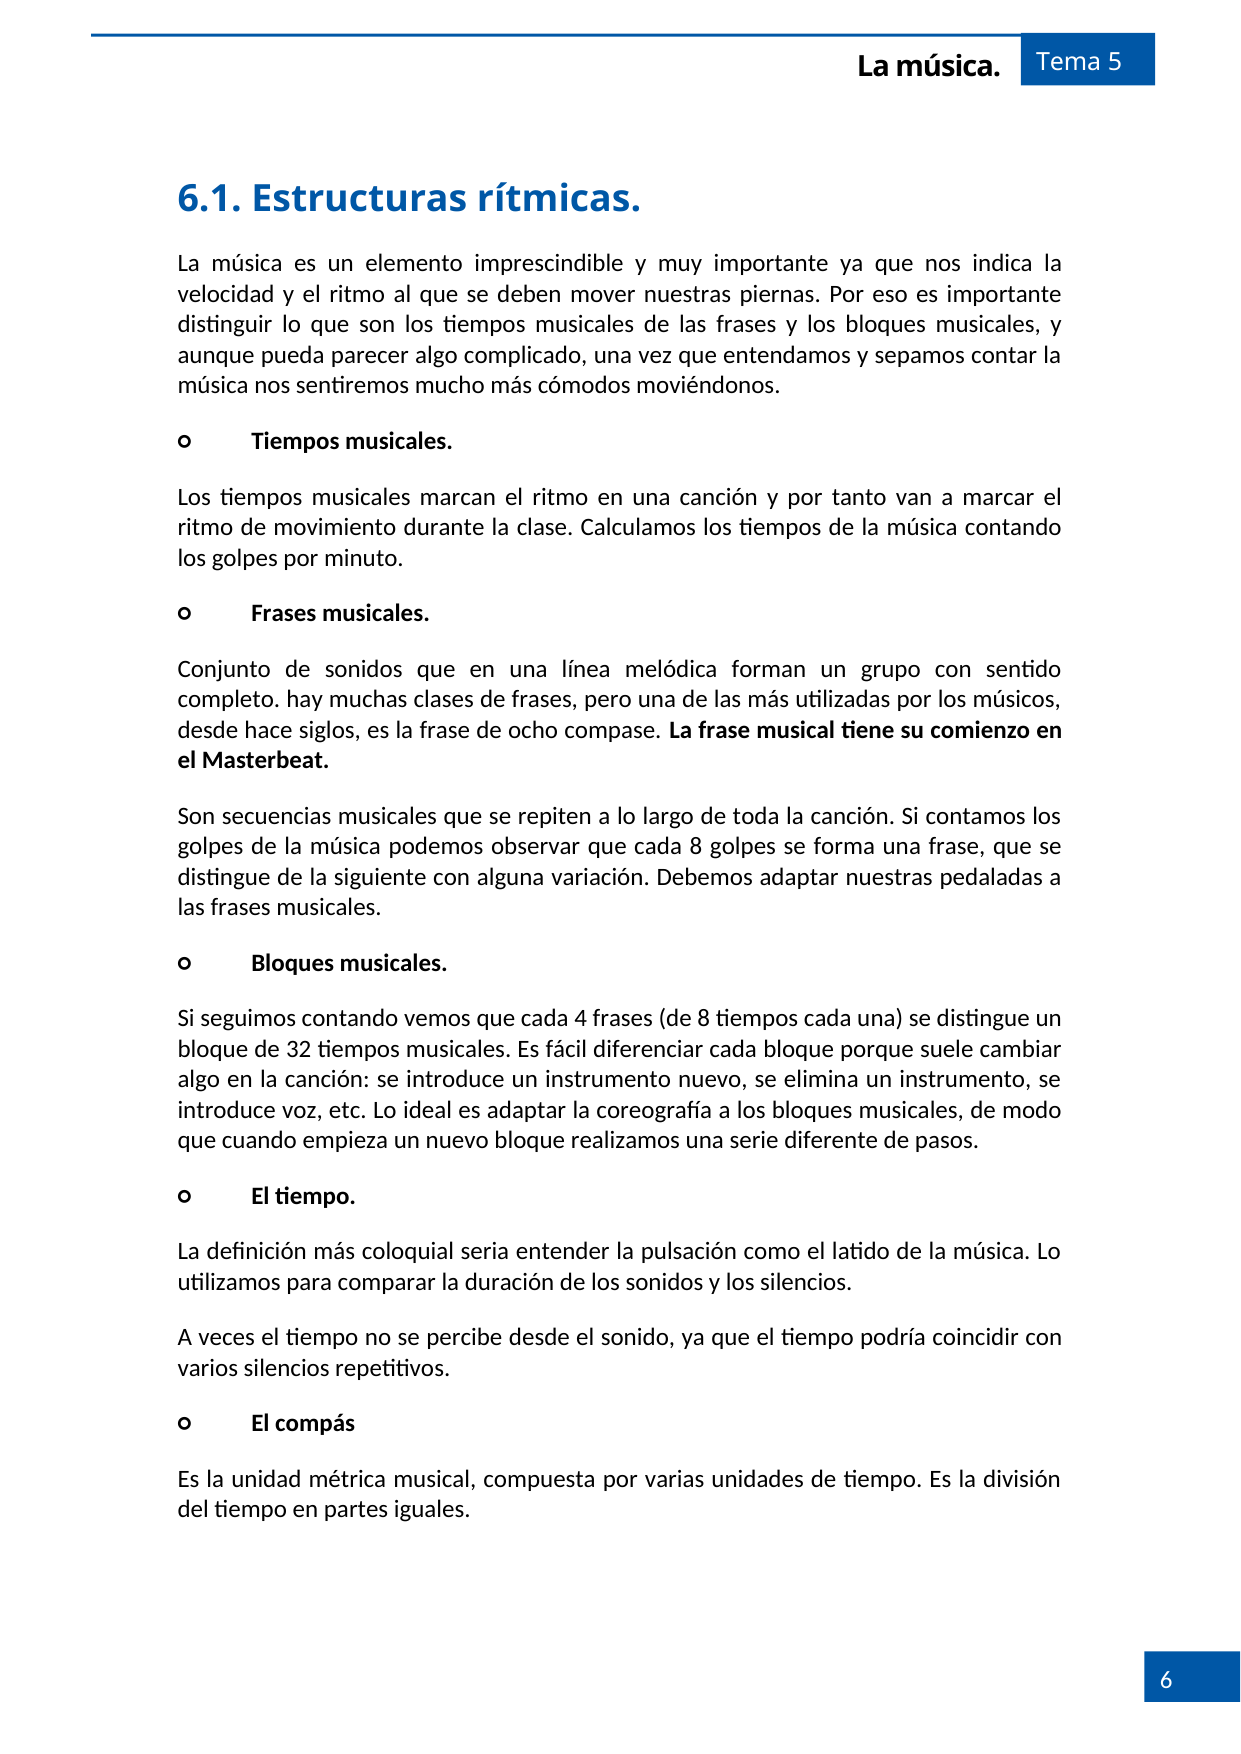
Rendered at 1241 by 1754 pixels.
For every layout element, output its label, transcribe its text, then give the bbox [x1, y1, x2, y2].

text ○ Frases musicales. [177, 597, 1063, 628]
text ○ El tiempo. [177, 1180, 1063, 1211]
text A veces el tiempo no se percibe desde el sonido, ya que el tiempo podría coincidir con varios silencios repetitivos. [177, 1322, 1063, 1383]
text Los tiempos musicales marcan el ritmo en una canción y por tanto van a marcar el ritmo de movimiento durante la clase. Calculamos los tiempos de la música contando los golpes por minuto. [177, 481, 1063, 572]
text La música es un elemento imprescindible y muy importante ya que nos indica la velocidad y el ritmo al que se deben mover nuestras piernas. Por eso es importante distinguir lo que son los tiempos musicales de las frases y los bloques musicales, y aunque pueda parecer algo complicado, una vez que entendamos y sepamos contar la música nos sentiremos mucho más cómodos moviéndonos. [177, 247, 1063, 400]
text Son secuencias musicales que se repiten a lo largo de toda la canción. Si contamos los golpes de la música podemos observar que cada 8 golpes se forma una frase, que se distingue de la siguiente con alguna variación. Debemos adaptar nuestras pedaladas a las frases musicales. [177, 800, 1063, 922]
subtitle 6.1. Estructuras rítmicas. [177, 171, 1063, 222]
text ○ El compás [177, 1408, 1063, 1438]
text Conjunto de sonidos que en una línea melódica forman un grupo con sentido completo. hay muchas clases de frases, pero una de las más utilizadas por los músicos, desde hace siglos, es la frase de ocho compase. La frase musical tiene su comienzo en el Masterbeat. [177, 653, 1063, 775]
text Es la unidad métrica musical, compuesta por varias unidades de tiempo. Es la división del tiempo en partes iguales. [177, 1463, 1063, 1524]
text ○ Bloques musicales. [177, 947, 1063, 977]
text ○ Tiempos musicales. [177, 425, 1063, 456]
text Si seguimos contando vemos que cada 4 frases (de 8 tiempos cada una) se distingue un bloque de 32 tiempos musicales. Es fácil diferenciar cada bloque porque suele cambiar algo en la canción: se introduce un instrumento nuevo, se elimina un instrumento, se introduce voz, etc. Lo ideal es adaptar la coreografía a los bloques musicales, de modo que cuando empieza un nuevo bloque realizamos una serie diferente de pasos. [177, 1002, 1063, 1155]
text La definición más coloquial seria entender la pulsación como el latido de la música. Lo utilizamos para comparar la duración de los sonidos y los silencios. [177, 1236, 1063, 1297]
